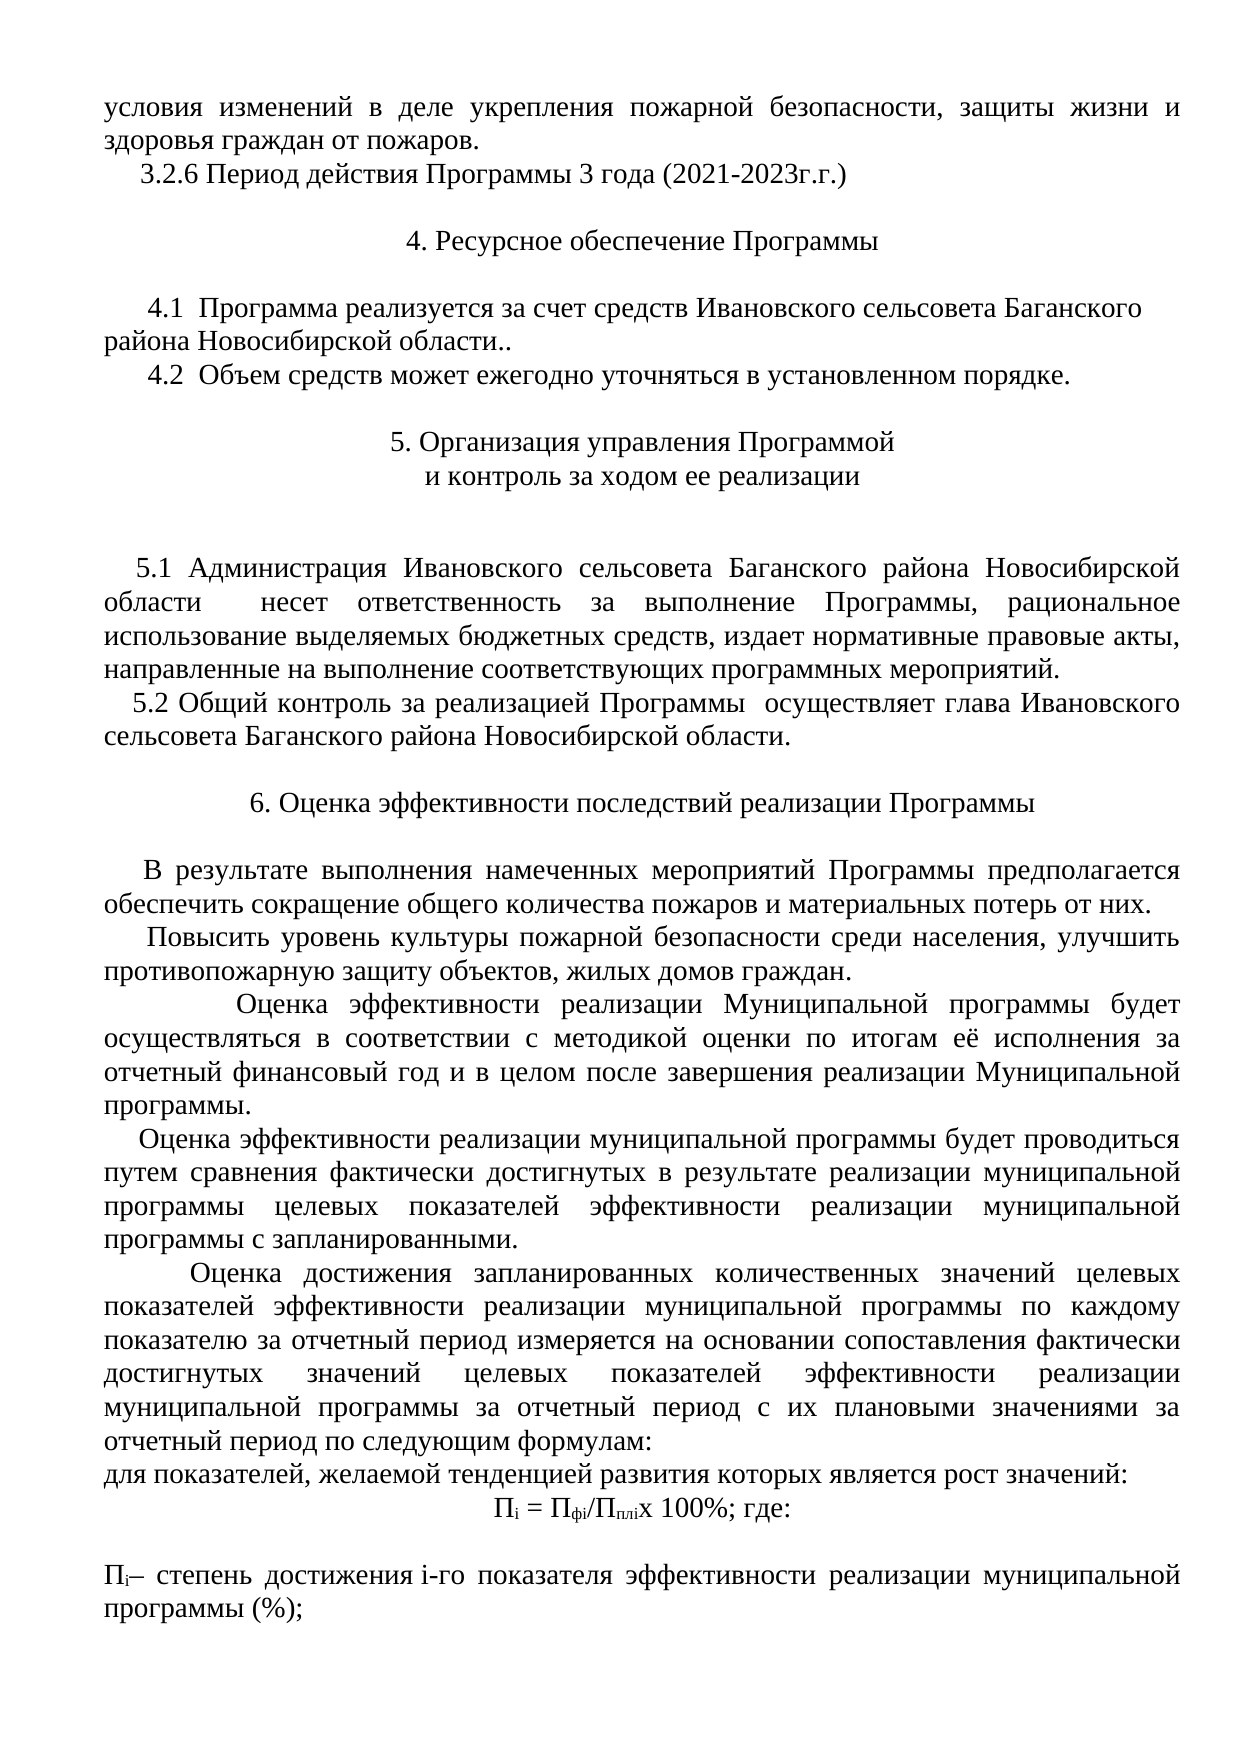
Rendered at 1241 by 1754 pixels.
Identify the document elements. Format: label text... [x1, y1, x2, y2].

text Оценка эффективности реализации муниципальной программы будет проводиться путем сравнения фактически достигнутых в результате реализации муниципальной программы целевых показателей эффективности реализации муниципальной программы с запланированными. [103, 1121, 1181, 1255]
text 3.2.6 Период действия Программы 3 года (2021-2023г.г.) [103, 156, 1181, 189]
text Оценка достижения запланированных количественных значений целевых показателей эффективности реализации муниципальной программы по каждому показателю за отчетный период измеряется на основании сопоставления фактически достигнутых значений целевых показателей эффективности реализации муниципальной программы за отчетный период с их плановыми значениями за отчетный период по следующим формулам: [103, 1255, 1181, 1456]
text для показателей, желаемой тенденцией развития которых является рост значений: [103, 1456, 1181, 1490]
text 4.1 Программа реализуется за счет средств Ивановского сельсовета Баганского района Новосибирской области.. [103, 290, 1181, 357]
text 4. Ресурсное обеспечение Программы [103, 223, 1181, 256]
text 4.2 Объем средств может ежегодно уточняться в установленном порядке. [103, 357, 1181, 391]
text Пi– степень достижения i-го показателя эффективности реализации муниципальной программы (%); [103, 1557, 1181, 1624]
text Пi = Пфi/Пплiх 100%; где: [103, 1490, 1181, 1523]
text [103, 89, 1181, 156]
text 5. Организация управления Программой [103, 424, 1181, 458]
text 5.1 Администрация Ивановского сельсовета Баганского района Новосибирской области несет ответственность за выполнение Программы, рациональное использование выделяемых бюджетных средств, издает нормативные правовые акты, направленные на выполнение соответствующих программных мероприятий. [103, 551, 1181, 685]
text Повысить уровень культуры пожарной безопасности среди населения, улучшить противопожарную защиту объектов, жилых домов граждан. [103, 919, 1181, 987]
text В результате выполнения намеченных мероприятий Программы предполагается обеспечить сокращение общего количества пожаров и материальных потерь от них. [103, 852, 1181, 919]
text 6. Оценка эффективности последствий реализации Программы [103, 785, 1181, 819]
text 5.2 Общий контроль за реализацией Программы осуществляет глава Ивановского сельсовета Баганского района Новосибирской области. [103, 685, 1181, 752]
text и контроль за ходом ее реализации [103, 458, 1181, 491]
text Оценка эффективности реализации Муниципальной программы будет осуществляться в соответствии с методикой оценки по итогам её исполнения за отчетный финансовый год и в целом после завершения реализации Муниципальной программы. [103, 987, 1181, 1121]
